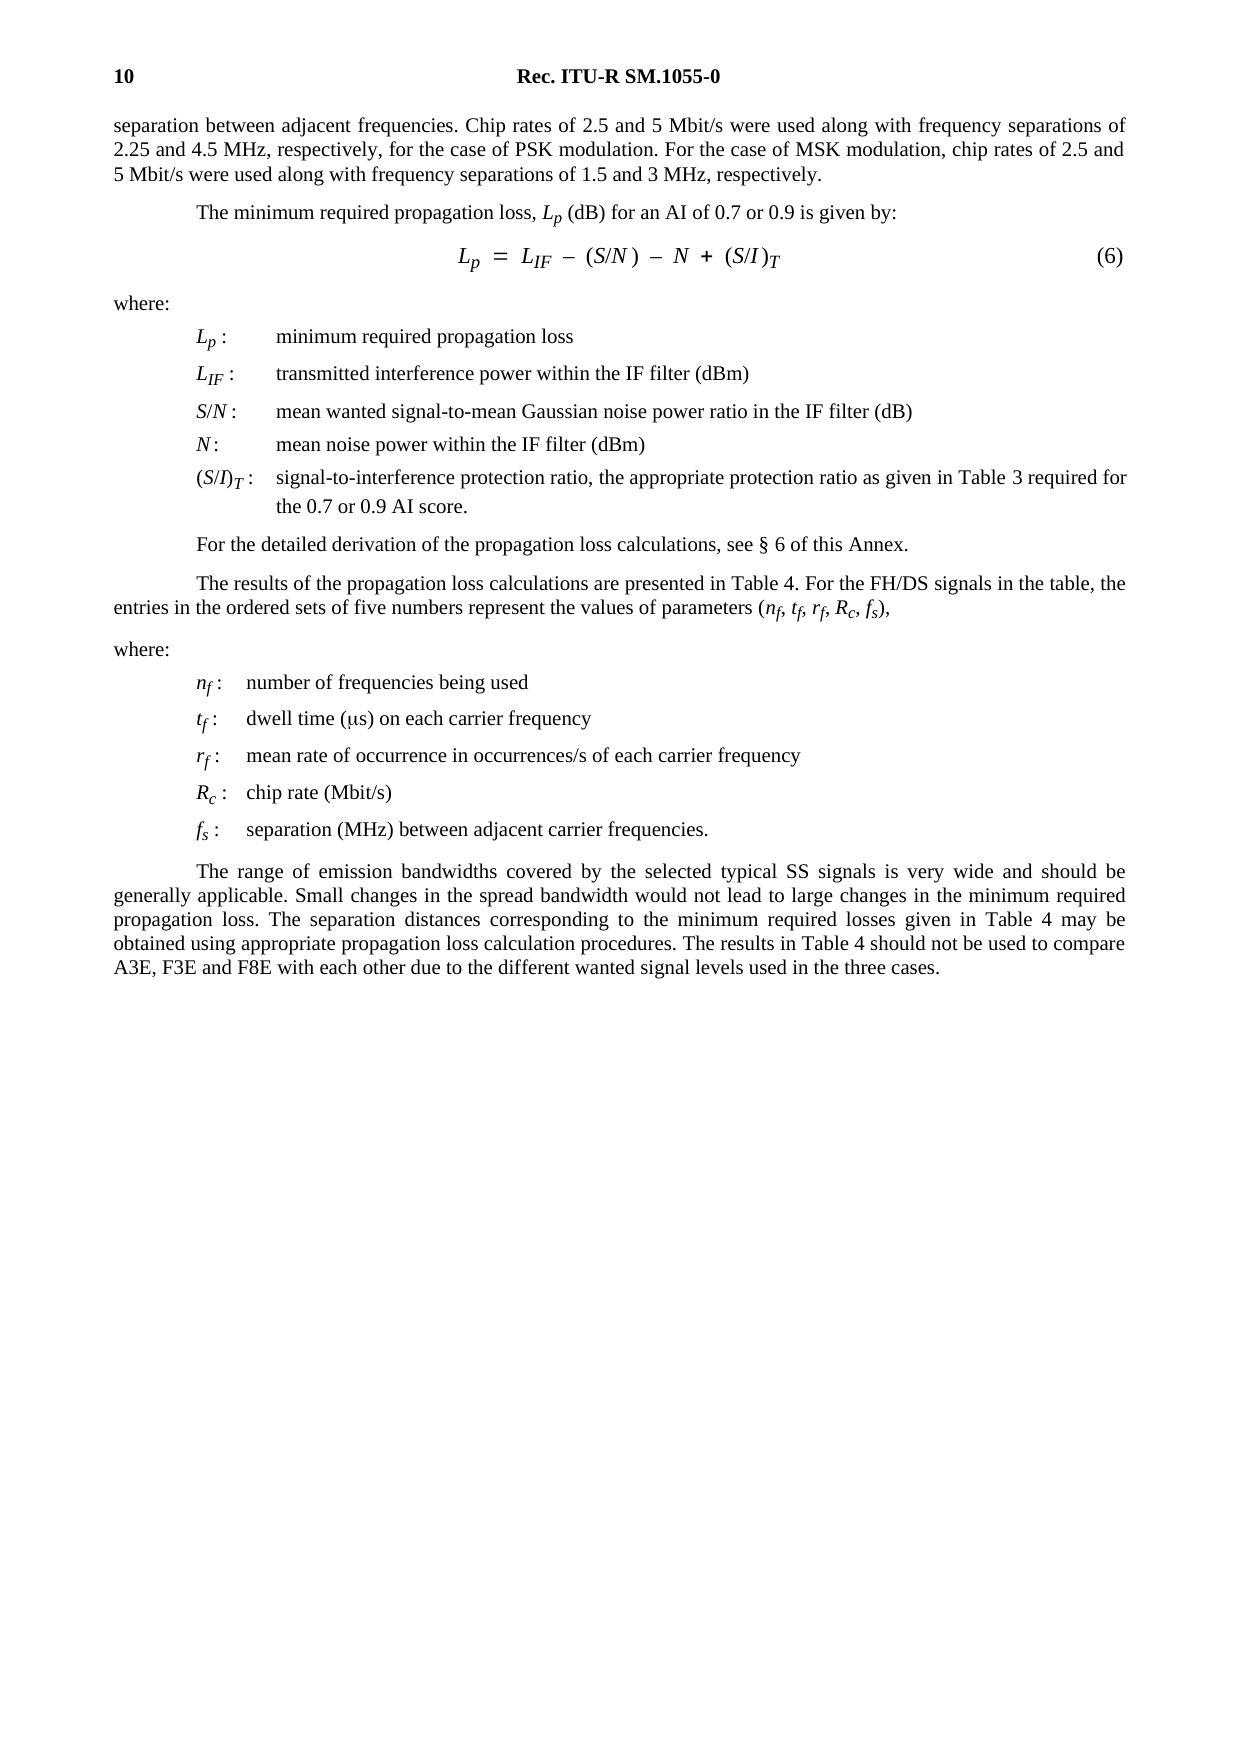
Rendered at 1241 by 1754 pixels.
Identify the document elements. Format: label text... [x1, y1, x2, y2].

text (S/I)T : signal-to-interference protection ratio, the appropriate protection ratio as given in Table 3 required for the 0.7 or 0.9 AI score. [196, 465, 1127, 518]
text Lp  LIF – (S/N ) – N  (S/I )T (6) [113, 242, 1127, 272]
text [113, 113, 1127, 186]
text For the detailed derivation of the propagation loss calculations, see § 6 of this Annex. [113, 532, 1127, 556]
text The results of the propagation loss calculations are presented in Table 4. For the FH/DS signals in the table, the entries in the ordered sets of five numbers represent the values of parameters (nf, tf, rf, Rc, fs), [113, 571, 1127, 622]
text The range of emission bandwidths covered by the selected typical SS signals is very wide and should be generally applicable. Small changes in the spread bandwidth would not lead to large changes in the minimum required propagation loss. The separation distances corresponding to the minimum required losses given in Table 4 may be obtained using appropriate propagation loss calculation procedures. The results in Table 4 should not be used to compare A3E, F3E and F8E with each other due to the different wanted signal levels used in the three cases. [113, 859, 1127, 979]
text Lp : minimum required propagation loss [196, 323, 1127, 352]
text rf : mean rate of occurrence in occurrences/s of each carrier frequency [196, 743, 1127, 771]
text LIF : transmitted interference power within the IF filter (dBm) [196, 361, 1127, 390]
text where: [113, 637, 1127, 661]
text The minimum required propagation loss, Lp (dB) for an AI of 0.7 or 0.9 is given by: [113, 200, 1127, 227]
text nf : number of frequencies being used [196, 669, 1127, 697]
text where: [113, 291, 1127, 314]
text tf : dwell time (s) on each carrier frequency [196, 706, 1127, 734]
text fs : separation (MHz) between adjacent carrier frequencies. [196, 817, 1127, 844]
text S/N : mean wanted signal-to-mean Gaussian noise power ratio in the IF filter (dB) [196, 399, 1127, 423]
text N : mean noise power within the IF filter (dBm) [196, 432, 1127, 456]
text Rc : chip rate (Mbit/s) [196, 780, 1127, 808]
